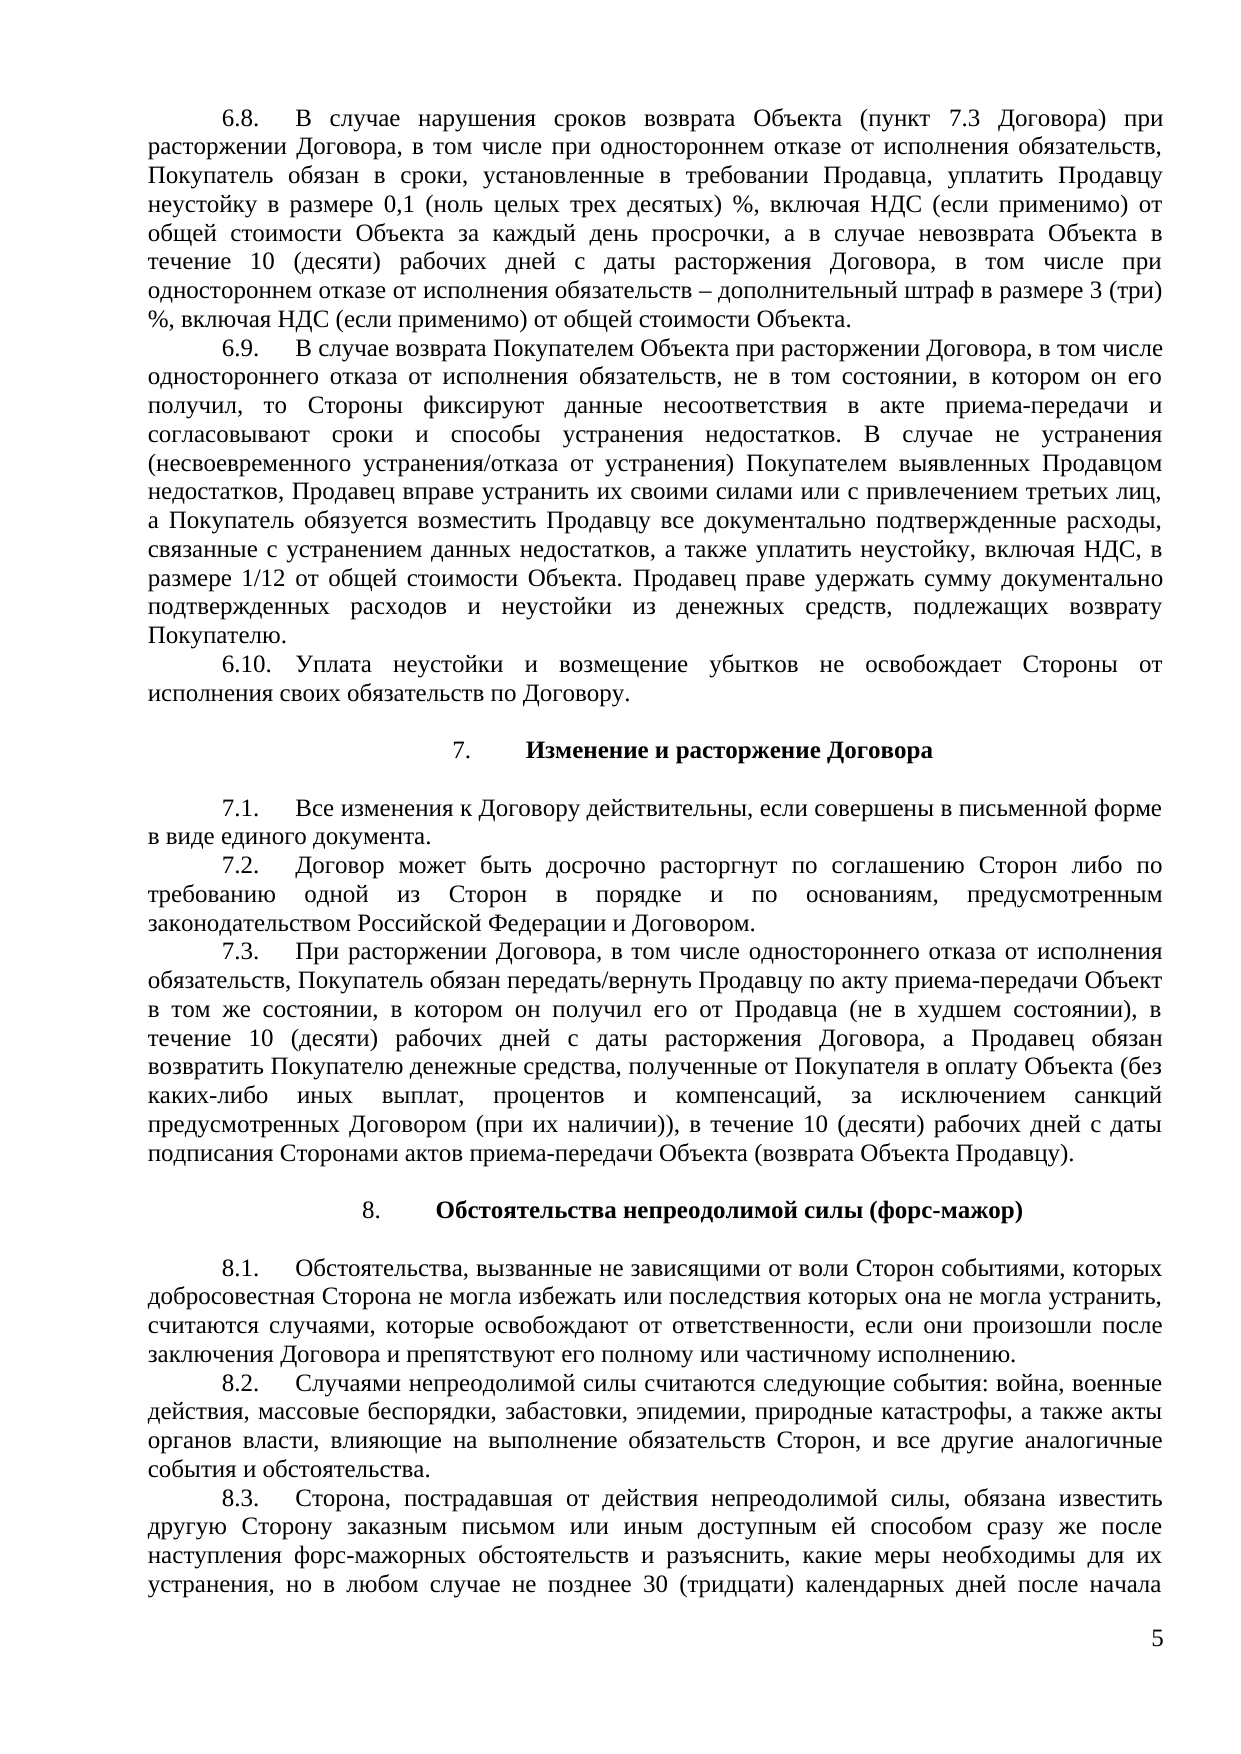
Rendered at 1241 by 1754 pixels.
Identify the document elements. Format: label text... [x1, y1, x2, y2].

list В случае возврата Покупателем Объекта при расторжении Договора, в том числе одностороннего отказа от исполнения обязательств, не в том состоянии, в котором он его получил, то Стороны фиксируют данные несоответствия в акте приема-передачи и согласовывают сроки и способы устранения недостатков. В случае не устранения (несвоевременного устранения/отказа от устранения) Покупателем выявленных Продавцом недостатков, Продавец вправе устранить их своими силами или с привлечением третьих лиц, а Покупатель обязуется возместить Продавцу все документально подтвержденные расходы, связанные с устранением данных недостатков, а также уплатить неустойку, включая НДС, в размере 1/12 от общей стоимости Объекта. Продавец праве удержать сумму документально подтвержденных расходов и неустойки из денежных средств, подлежащих возврату Покупателю. [148, 333, 1163, 649]
list Случаями непреодолимой силы считаются следующие события: война, военные действия, массовые беспорядки, забастовки, эпидемии, природные катастрофы, а также акты органов власти, влияющие на выполнение обязательств Сторон, и все другие аналогичные события и обстоятельства. [148, 1368, 1163, 1483]
list Договор может быть досрочно расторгнут по соглашению Сторон либо по требованию одной из Сторон в порядке и по основаниям, предусмотренным законодательством Российской Федерации и Договором. [148, 850, 1163, 936]
list В случае нарушения сроков возврата Объекта (пункт 7.3 Договора) при расторжении Договора, в том числе при одностороннем отказе от исполнения обязательств, Покупатель обязан в сроки, установленные в требовании Продавца, уплатить Продавцу неустойку в размере 0,1 (ноль целых трех десятых) %, включая НДС (если применимо) от общей стоимости Объекта за каждый день просрочки, а в случае невозврата Объекта в течение 10 (десяти) рабочих дней с даты расторжения Договора, в том числе при одностороннем отказе от исполнения обязательств – дополнительный штраф в размере 3 (три) %, включая НДС (если применимо) от общей стоимости Объекта. [148, 103, 1163, 333]
list Обстоятельства, вызванные не зависящими от воли Сторон событиями, которых добросовестная Сторона не могла избежать или последствия которых она не могла устранить, считаются случаями, которые освобождают от ответственности, если они произошли после заключения Договора и препятствуют его полному или частичному исполнению. [148, 1253, 1163, 1368]
list Изменение и расторжение Договора [148, 735, 1163, 764]
list Все изменения к Договору действительны, если совершены в письменной форме в виде единого документа. [148, 793, 1163, 850]
list Уплата неустойки и возмещение убытков не освобождает Стороны от исполнения своих обязательств по Договору. [148, 649, 1163, 706]
list При расторжении Договора, в том числе одностороннего отказа от исполнения обязательств, Покупатель обязан передать/вернуть Продавцу по акту приема-передачи Объект в том же состоянии, в котором он получил его от Продавца (не в худшем состоянии), в течение 10 (десяти) рабочих дней с даты расторжения Договора, а Продавец обязан возвратить Покупателю денежные средства, полученные от Покупателя в оплату Объекта (без каких-либо иных выплат, процентов и компенсаций, за исключением санкций предусмотренных Договором (при их наличии)), в течение 10 (десяти) рабочих дней с даты подписания Сторонами актов приема-передачи Объекта (возврата Объекта Продавцу). [148, 936, 1163, 1166]
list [148, 1483, 1163, 1598]
list Обстоятельства непреодолимой силы (форс-мажор) [148, 1195, 1163, 1224]
